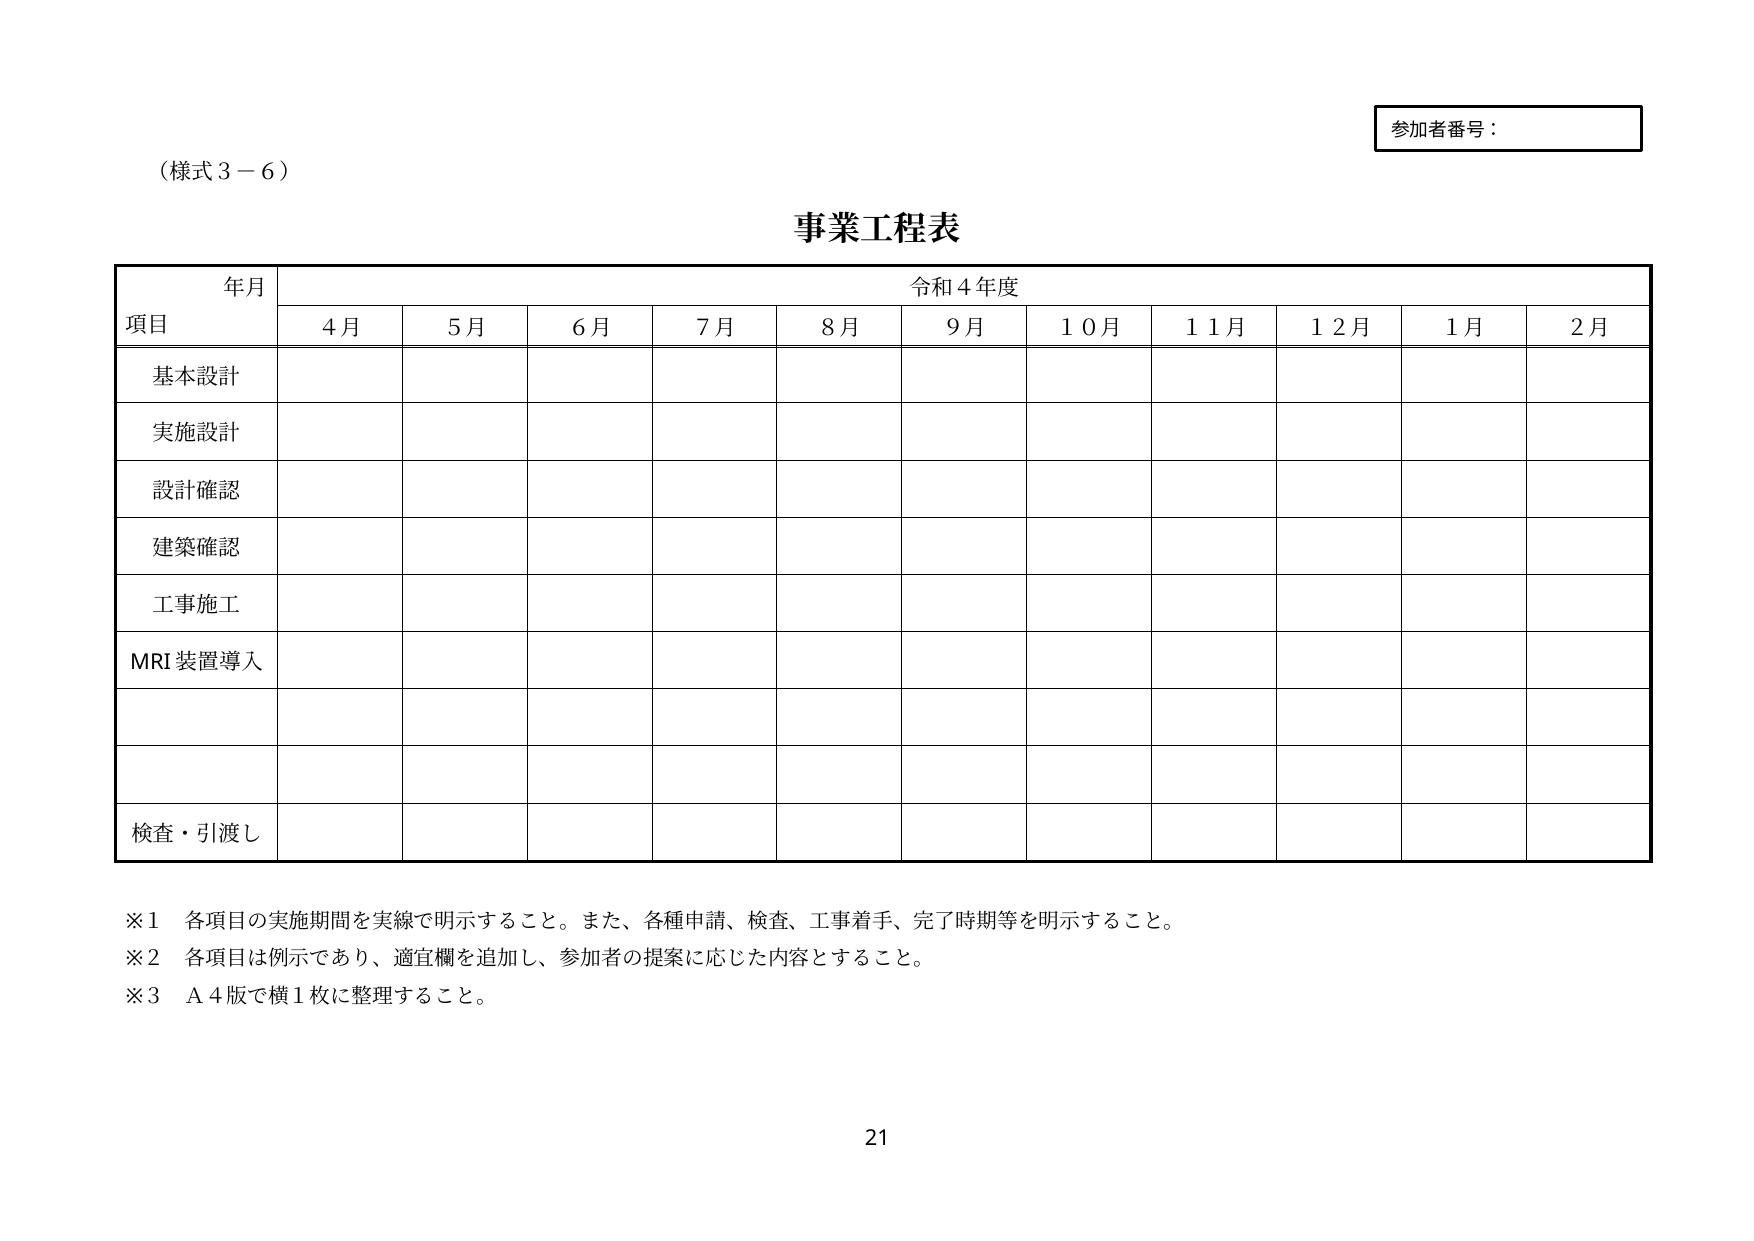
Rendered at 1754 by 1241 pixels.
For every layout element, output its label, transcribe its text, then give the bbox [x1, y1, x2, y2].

table_cell [403, 518, 527, 574]
table_cell [278, 746, 402, 803]
table_cell [777, 403, 901, 459]
table_cell [1402, 461, 1526, 517]
table_cell [1402, 403, 1526, 459]
table_cell [1027, 689, 1151, 745]
table_cell ５月 [403, 306, 527, 345]
table_cell [117, 689, 277, 745]
table_cell [403, 632, 527, 688]
text （様式３－６） [148, 151, 1606, 189]
text 事業工程表 [148, 189, 1606, 264]
table_cell [278, 632, 402, 688]
table_cell [528, 632, 652, 688]
table_cell [777, 348, 901, 402]
table_cell ９月 [902, 306, 1026, 345]
table_cell 設計確認 [117, 461, 277, 517]
table_cell [1527, 689, 1649, 745]
table_cell 基本設計 [117, 348, 277, 402]
table_cell [777, 461, 901, 517]
table_header 令和４年度 [278, 267, 1649, 304]
table_cell MRI装置導入 [117, 632, 277, 688]
table_cell [1277, 746, 1401, 803]
table_cell [1402, 348, 1526, 402]
table_cell [777, 804, 901, 860]
table_cell [1277, 348, 1401, 402]
table_cell [902, 348, 1026, 402]
table_cell [1152, 804, 1276, 860]
table_cell [902, 403, 1026, 459]
table_cell [1277, 689, 1401, 745]
table_cell ６月 [528, 306, 652, 345]
table_cell [1152, 689, 1276, 745]
table_cell [1277, 461, 1401, 517]
table_cell [1527, 746, 1649, 803]
table_cell [777, 518, 901, 574]
table_cell １２月 [1277, 306, 1401, 345]
table_cell [1027, 804, 1151, 860]
table_cell [1527, 518, 1649, 574]
table_cell 建築確認 [117, 518, 277, 574]
table_cell 実施設計 [117, 403, 277, 459]
table_cell [1027, 632, 1151, 688]
table_cell [777, 632, 901, 688]
table_cell [528, 518, 652, 574]
table_cell ７月 [653, 306, 776, 345]
table_cell [528, 575, 652, 631]
table_cell １１月 [1152, 306, 1276, 345]
table_cell [1527, 461, 1649, 517]
table_cell [403, 348, 527, 402]
table_cell [1402, 689, 1526, 745]
table_cell [117, 746, 277, 803]
table_cell [528, 461, 652, 517]
table_cell [403, 689, 527, 745]
table_cell [528, 348, 652, 402]
table_cell [278, 461, 402, 517]
table_cell ２月 [1527, 306, 1649, 345]
table_cell [902, 518, 1026, 574]
table_cell [278, 804, 402, 860]
table_cell [528, 746, 652, 803]
table_cell [1527, 348, 1649, 402]
table_cell [902, 575, 1026, 631]
table_cell ８月 [777, 306, 901, 345]
table_cell [1152, 575, 1276, 631]
table_cell [528, 403, 652, 459]
table_cell [403, 403, 527, 459]
table_cell [902, 461, 1026, 517]
table_cell [1527, 632, 1649, 688]
table_cell [653, 575, 776, 631]
table_cell １月 [1402, 306, 1526, 345]
table_cell [653, 804, 776, 860]
table_cell [278, 348, 402, 402]
table_cell [403, 575, 527, 631]
table_cell [1402, 575, 1526, 631]
table_cell [653, 403, 776, 459]
table_cell [278, 575, 402, 631]
table_header 年月 項目 [117, 267, 277, 345]
table_cell [528, 804, 652, 860]
table_cell [653, 348, 776, 402]
table_cell [1277, 632, 1401, 688]
table_cell [1277, 403, 1401, 459]
table_cell [1277, 575, 1401, 631]
table_cell 検査・引渡し [117, 804, 277, 860]
table_cell [653, 689, 776, 745]
table_cell 工事施工 [117, 575, 277, 631]
table_cell [278, 689, 402, 745]
table_cell [528, 689, 652, 745]
table_cell [902, 689, 1026, 745]
table_cell [403, 461, 527, 517]
table_cell [1027, 746, 1151, 803]
table_cell [278, 518, 402, 574]
table_cell [403, 804, 527, 860]
table_cell [1152, 461, 1276, 517]
table_cell [1402, 632, 1526, 688]
table_cell [1527, 575, 1649, 631]
table_cell ※１ 各項目の実施期間を実線で明示すること。また、各種申請、検査、工事着手、完了時期等を明示すること。 ※２ 各項目は例示であり、適宜欄を追加し、参加者の提案に応じた内容とすること。 ※３ Ａ４版で横１枚に整理すること。 [115, 863, 1651, 1013]
table_cell [1402, 746, 1526, 803]
table_cell [1027, 348, 1151, 402]
table_cell [403, 746, 527, 803]
table_cell [777, 689, 901, 745]
table_cell [1152, 746, 1276, 803]
table_cell [1277, 518, 1401, 574]
table_cell [653, 746, 776, 803]
table_cell [902, 746, 1026, 803]
table_cell [1027, 575, 1151, 631]
table_cell [1027, 461, 1151, 517]
table_cell [1152, 632, 1276, 688]
table_cell [777, 746, 901, 803]
table_cell [1402, 518, 1526, 574]
table_cell [1527, 403, 1649, 459]
table_cell [1027, 518, 1151, 574]
table_cell [1027, 403, 1151, 459]
table_cell [902, 804, 1026, 860]
table_cell １０月 [1027, 306, 1151, 345]
table_cell [1277, 804, 1401, 860]
table_cell [1402, 804, 1526, 860]
table_cell [278, 403, 402, 459]
table_cell [1152, 518, 1276, 574]
table_cell [777, 575, 901, 631]
table_cell [1152, 403, 1276, 459]
table_cell [653, 518, 776, 574]
table_cell [902, 632, 1026, 688]
table_cell [653, 632, 776, 688]
table_cell ４月 [278, 306, 402, 345]
table_cell [653, 461, 776, 517]
table_cell [1152, 348, 1276, 402]
table_cell [1527, 804, 1649, 860]
